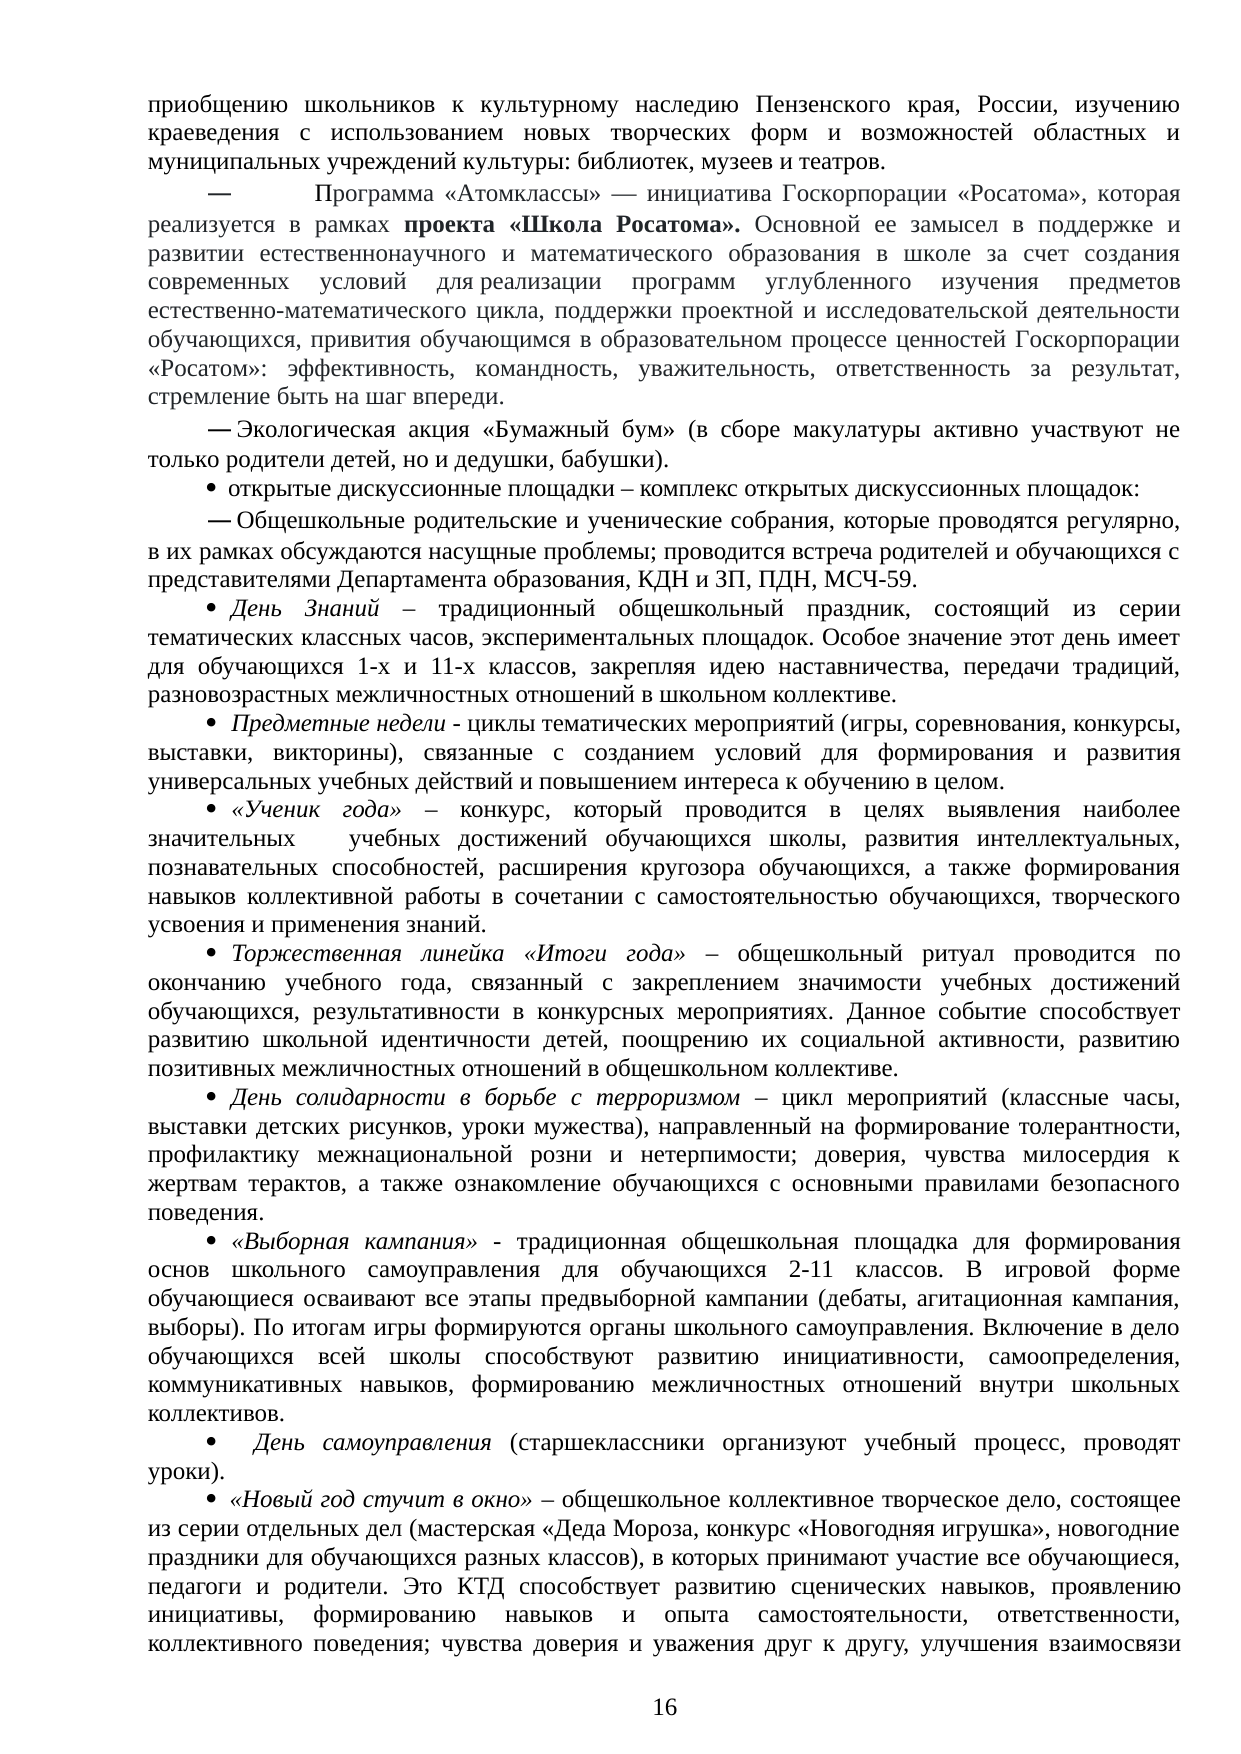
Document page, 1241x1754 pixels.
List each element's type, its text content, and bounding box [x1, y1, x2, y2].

list День Знаний – традиционный общешкольный праздник, состоящий из серии тематических классных часов, экспериментальных площадок. Особое значение этот день имеет для обучающихся 1-х и 11-х классов, закрепляя идею наставничества, передачи традиций, разновозрастных межличностных отношений в школьном коллективе. [148, 679, 1181, 708]
list Программа «Атомклассы» — инициатива Госкорпорации «Росатома», которая реализуется в рамках проекта «Школа Росатома». Основной ее замысел в поддержке и развитии естественнонаучного и математического образования в школе за счет создания современных условий для реализации программ углубленного изучения предметов естественно-математического цикла, поддержки проектной и исследовательской деятельности обучающихся, привития обучающимся в образовательном процессе ценностей Госкорпорации «Росатом»: эффективность, командность, уважительность, ответственность за результат, стремление быть на шаг впереди. [148, 175, 1181, 410]
list День Знаний – традиционный общешкольный праздник, состоящий из серии тематических классных часов, экспериментальных площадок. Особое значение этот день имеет для обучающихся 1-х и 11-х классов, закрепляя идею наставничества, передачи традиций, разновозрастных межличностных отношений в школьном коллективе. [438, 593, 1181, 622]
list «Выборная кампания» - традиционная общешкольная площадка для формирования основ школьного самоуправления для обучающихся 2-11 классов. В игровой форме обучающиеся осваивают все этапы предвыборной кампании (дебаты, агитационная кампания, выборы). По итогам игры формируются органы школьного самоуправления. Включение в дело обучающихся всей школы способствуют развитию инициативности, самоопределения, коммуникативных навыков, формированию межличностных отношений внутри школьных коллективов. [148, 1226, 1181, 1427]
list открытые дискуссионные площадки – комплекс открытых дискуссионных площадок: [148, 473, 1181, 502]
list День солидарности в борьбе с терроризмом – цикл мероприятий (классные часы, выставки детских рисунков, уроки мужества), направленный на формирование толерантности, профилактику межнациональной розни и нетерпимости; доверия, чувства милосердия к жертвам терактов, а также ознакомление обучающихся с основными правилами безопасного поведения. [148, 1111, 1181, 1226]
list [148, 89, 1181, 175]
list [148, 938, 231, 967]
list День самоуправления (старшеклассники организуют учебный процесс, проводят уроки). [148, 1427, 1181, 1484]
list Предметные недели - циклы тематических мероприятий (игры, соревнования, конкурсы, выставки, викторины), связанные с созданием условий для формирования и развития универсальных учебных действий и повышением интереса к обучению в целом. [148, 708, 1181, 794]
list «Ученик года» – конкурс, который проводится в целях выявления наиболее значительных учебных достижений обучающихся школы, развития интеллектуальных, познавательных способностей, расширения кругозора обучающихся, а также формирования навыков коллективной работы в сочетании с самостоятельностью обучающихся, творческого усвоения и применения знаний. [148, 794, 1181, 938]
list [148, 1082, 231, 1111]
list Торжественная линейка «Итоги года» – общешкольный ритуал проводится по окончанию учебного года, связанный с закреплением значимости учебных достижений обучающихся, результативности в конкурсных мероприятиях. Данное событие способствует развитию школьной идентичности детей, поощрению их социальной активности, развитию позитивных межличностных отношений в общешкольном коллективе. [148, 996, 1181, 1082]
list Экологическая акция «Бумажный бум» (в сборе макулатуры активно участвуют не только родители детей, но и дедушки, бабушки). [148, 410, 1181, 473]
list Общешкольные родительские и ученические собрания, которые проводятся регулярно, в их рамках обсуждаются насущные проблемы; проводится встреча родителей и обучающихся с представителями Департамента образования, КДН и ЗП, ПДН, МСЧ-59. [148, 502, 1181, 593]
